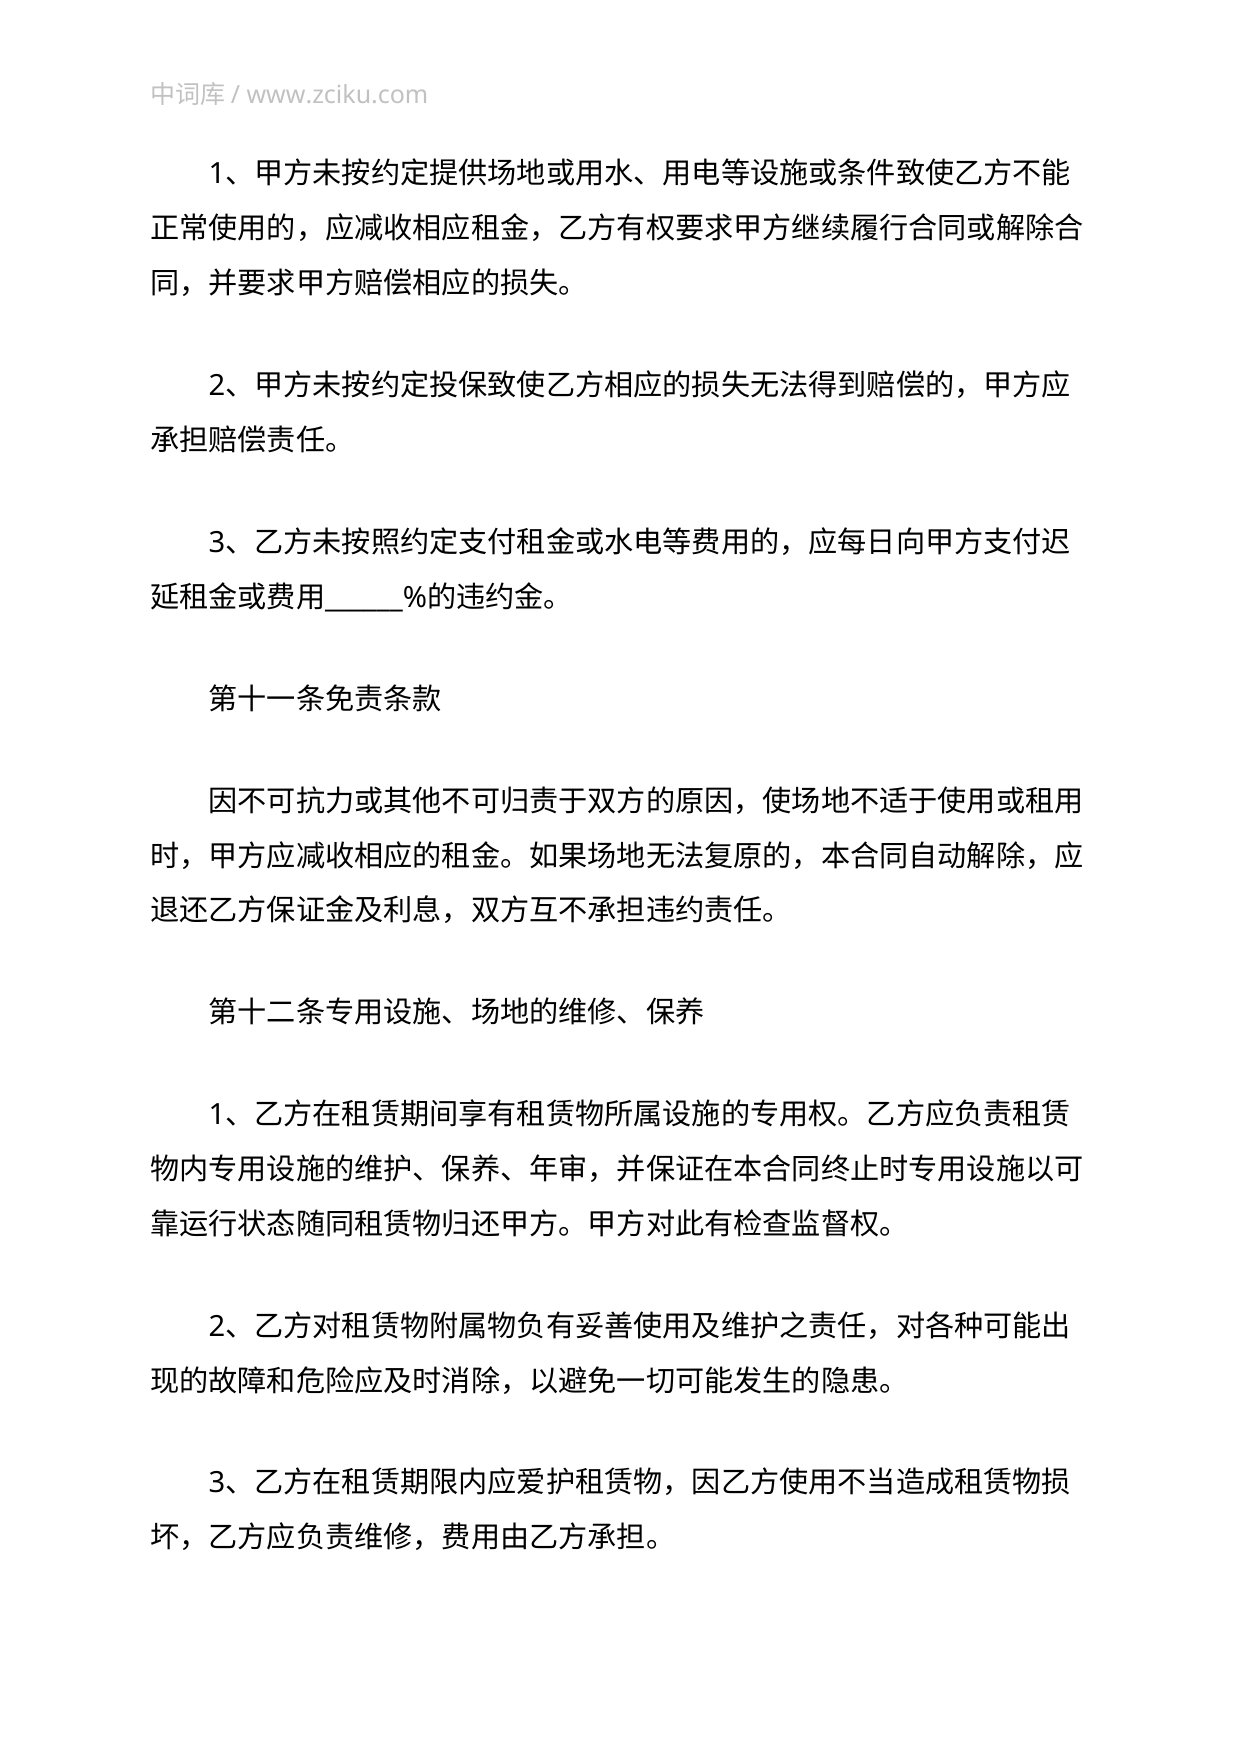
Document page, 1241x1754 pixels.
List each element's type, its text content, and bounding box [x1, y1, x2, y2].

text 3、乙方未按照约定支付租金或水电等费用的，应每日向甲方支付迟延租金或费用______%的违约金。 [150, 518, 1090, 616]
text 2、甲方未按约定投保致使乙方相应的损失无法得到赔偿的，甲方应承担赔偿责任。 [150, 362, 1090, 459]
text 1、乙方在租赁期间享有租赁物所属设施的专用权。乙方应负责租赁物内专用设施的维护、保养、年审，并保证在本合同终止时专用设施以可靠运行状态随同租赁物归还甲方。甲方对此有检查监督权。 [150, 1091, 1090, 1243]
text 第十二条专用设施、场地的维修、保养 [150, 989, 1090, 1031]
text 1、甲方未按约定提供场地或用水、用电等设施或条件致使乙方不能正常使用的，应减收相应租金，乙方有权要求甲方继续履行合同或解除合同，并要求甲方赔偿相应的损失。 [150, 150, 1090, 302]
text 第十一条免责条款 [150, 675, 1090, 718]
text 3、乙方在租赁期限内应爱护租赁物，因乙方使用不当造成租赁物损坏，乙方应负责维修，费用由乙方承担。 [150, 1459, 1090, 1556]
text 2、乙方对租赁物附属物负有妥善使用及维护之责任，对各种可能出现的故障和危险应及时消除，以避免一切可能发生的隐患。 [150, 1302, 1090, 1399]
text 因不可抗力或其他不可归责于双方的原因，使场地不适于使用或租用时，甲方应减收相应的租金。如果场地无法复原的，本合同自动解除，应退还乙方保证金及利息，双方互不承担违约责任。 [150, 777, 1090, 929]
